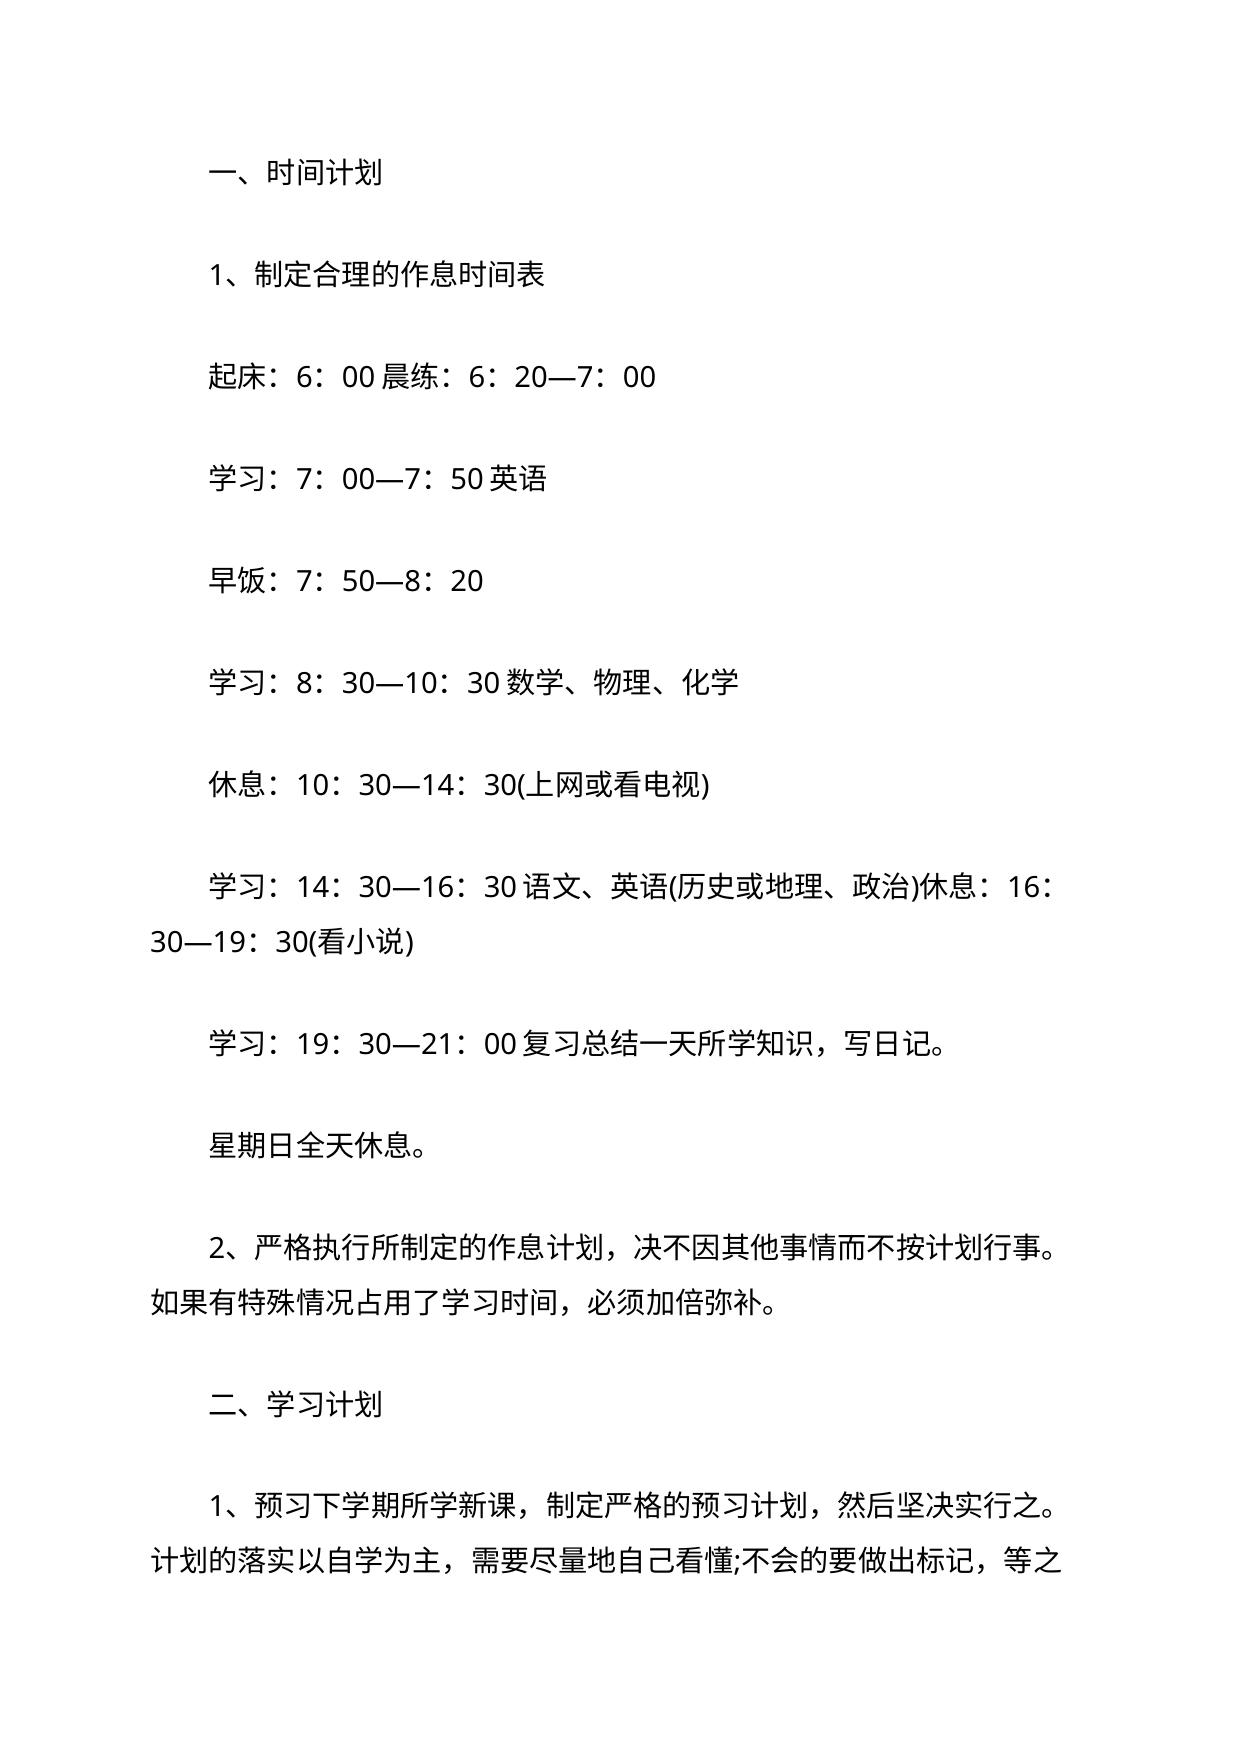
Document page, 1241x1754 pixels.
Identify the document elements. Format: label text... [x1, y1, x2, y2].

text 学习：14：30—16：30语文、英语(历史或地理、政治)休息：16：30—19：30(看小说) [150, 864, 1090, 961]
text 学习：19：30—21：00复习总结一天所学知识，写日记。 [150, 1021, 1090, 1063]
text 1、制定合理的作息时间表 [150, 252, 1090, 294]
text 2、严格执行所制定的作息计划，决不因其他事情而不按计划行事。如果有特殊情况占用了学习时间，必须加倍弥补。 [150, 1224, 1090, 1322]
text 学习：8：30—10：30数学、物理、化学 [150, 660, 1090, 702]
text 学习：7：00—7：50英语 [150, 456, 1090, 498]
text 休息：10：30—14：30(上网或看电视) [150, 762, 1090, 804]
text 二、学习计划 [150, 1381, 1090, 1423]
text 早饭：7：50—8：20 [150, 558, 1090, 600]
text 起床：6：00晨练：6：20—7：00 [150, 354, 1090, 396]
text 一、时间计划 [150, 150, 1090, 192]
text 星期日全天休息。 [150, 1123, 1090, 1165]
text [150, 1483, 1090, 1580]
